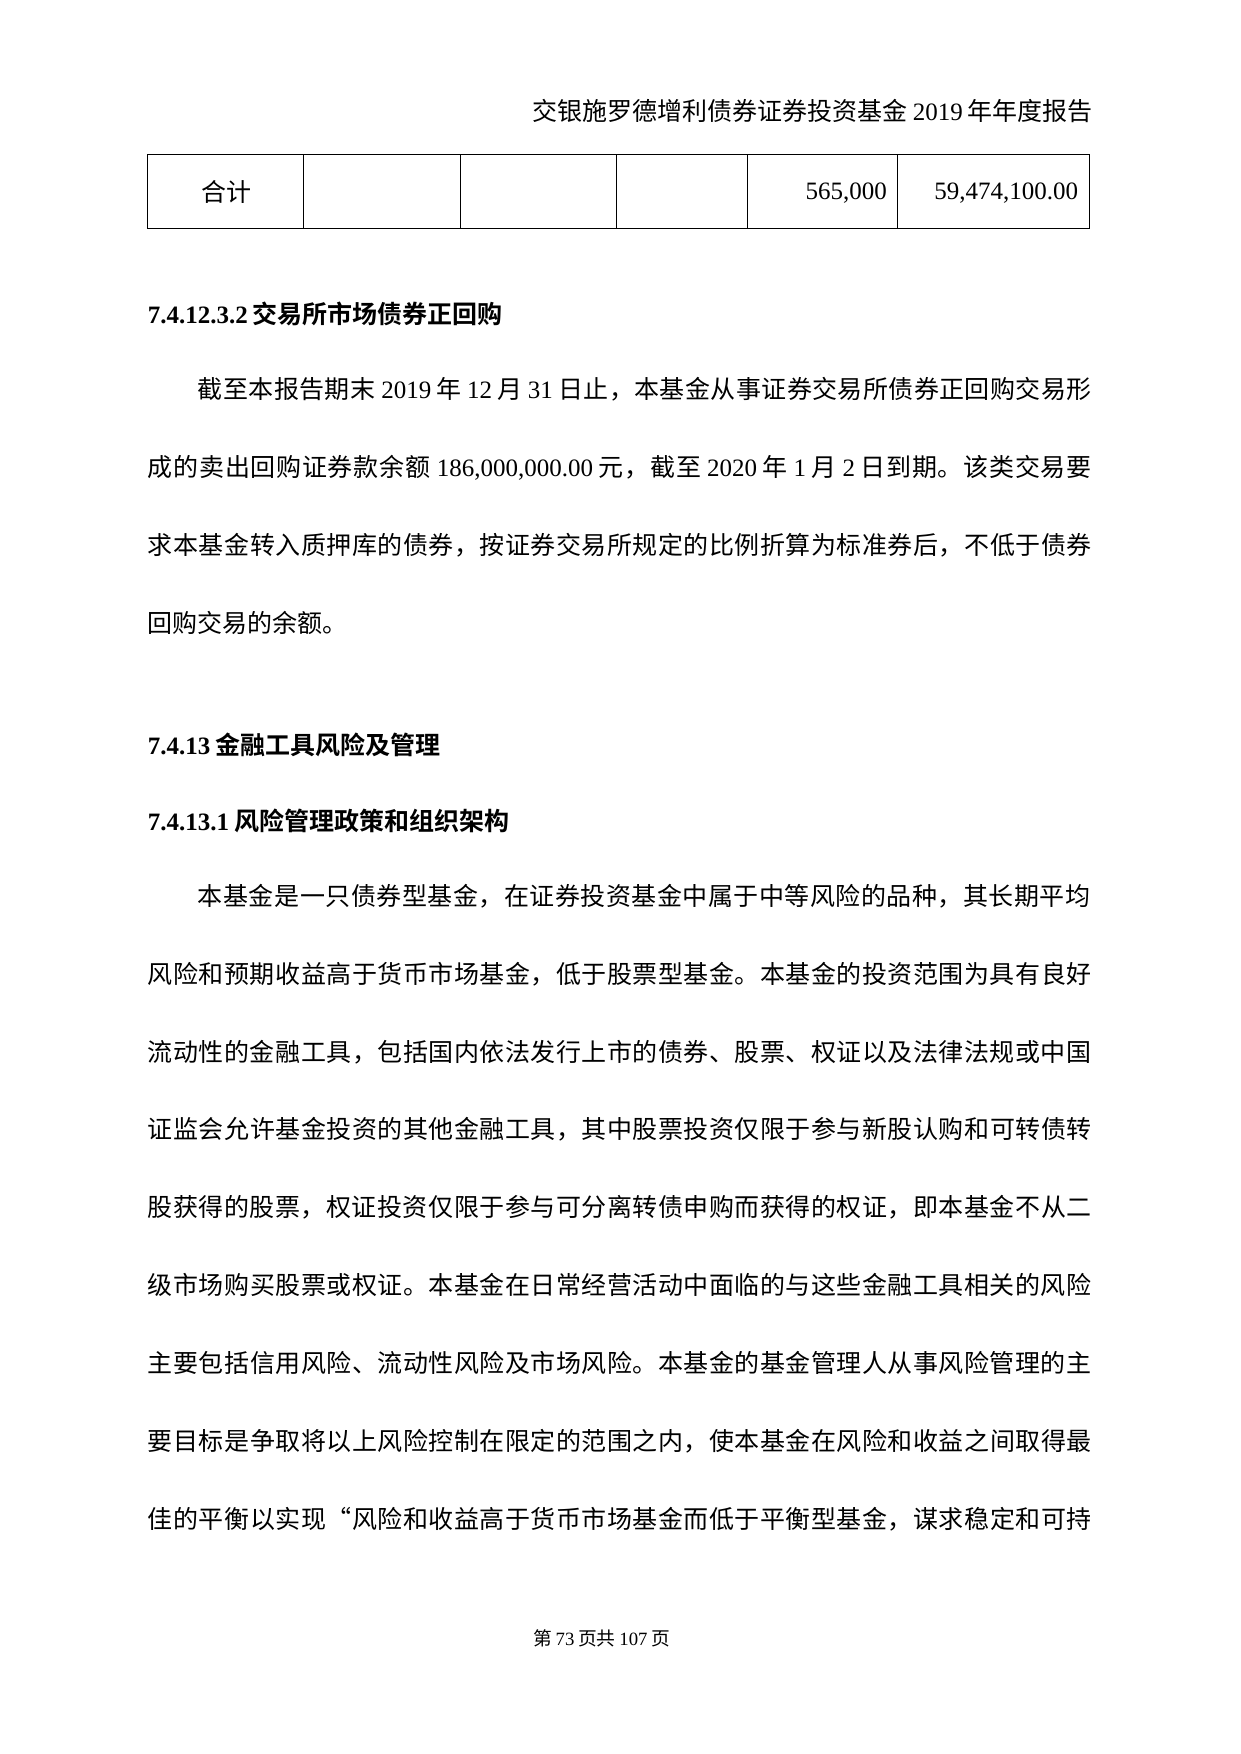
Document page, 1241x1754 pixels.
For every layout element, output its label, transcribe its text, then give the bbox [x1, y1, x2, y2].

table_cell 565,000 [748, 155, 897, 228]
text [148, 862, 1092, 1550]
table_cell [617, 155, 747, 228]
table_cell 合计 [148, 155, 303, 228]
table_cell [304, 155, 460, 228]
table_cell 59,474,100.00 [898, 155, 1089, 228]
text 7.4.13金融工具风险及管理 [148, 711, 1092, 776]
text 7.4.12.3.2交易所市场债券正回购 [148, 280, 1092, 345]
text 截至本报告期末2019年12月31日止，本基金从事证券交易所债券正回购交易形成的卖出回购证券款余额186,000,000.00元，截至2020年1月2日到期。该类交易要求本基金转入质押库的债券，按证券交易所规定的比例折算为标准券后，不低于债券回购交易的余额。 [148, 355, 1092, 654]
text 7.4.13.1风险管理政策和组织架构 [148, 787, 1092, 852]
table_cell [461, 155, 616, 228]
